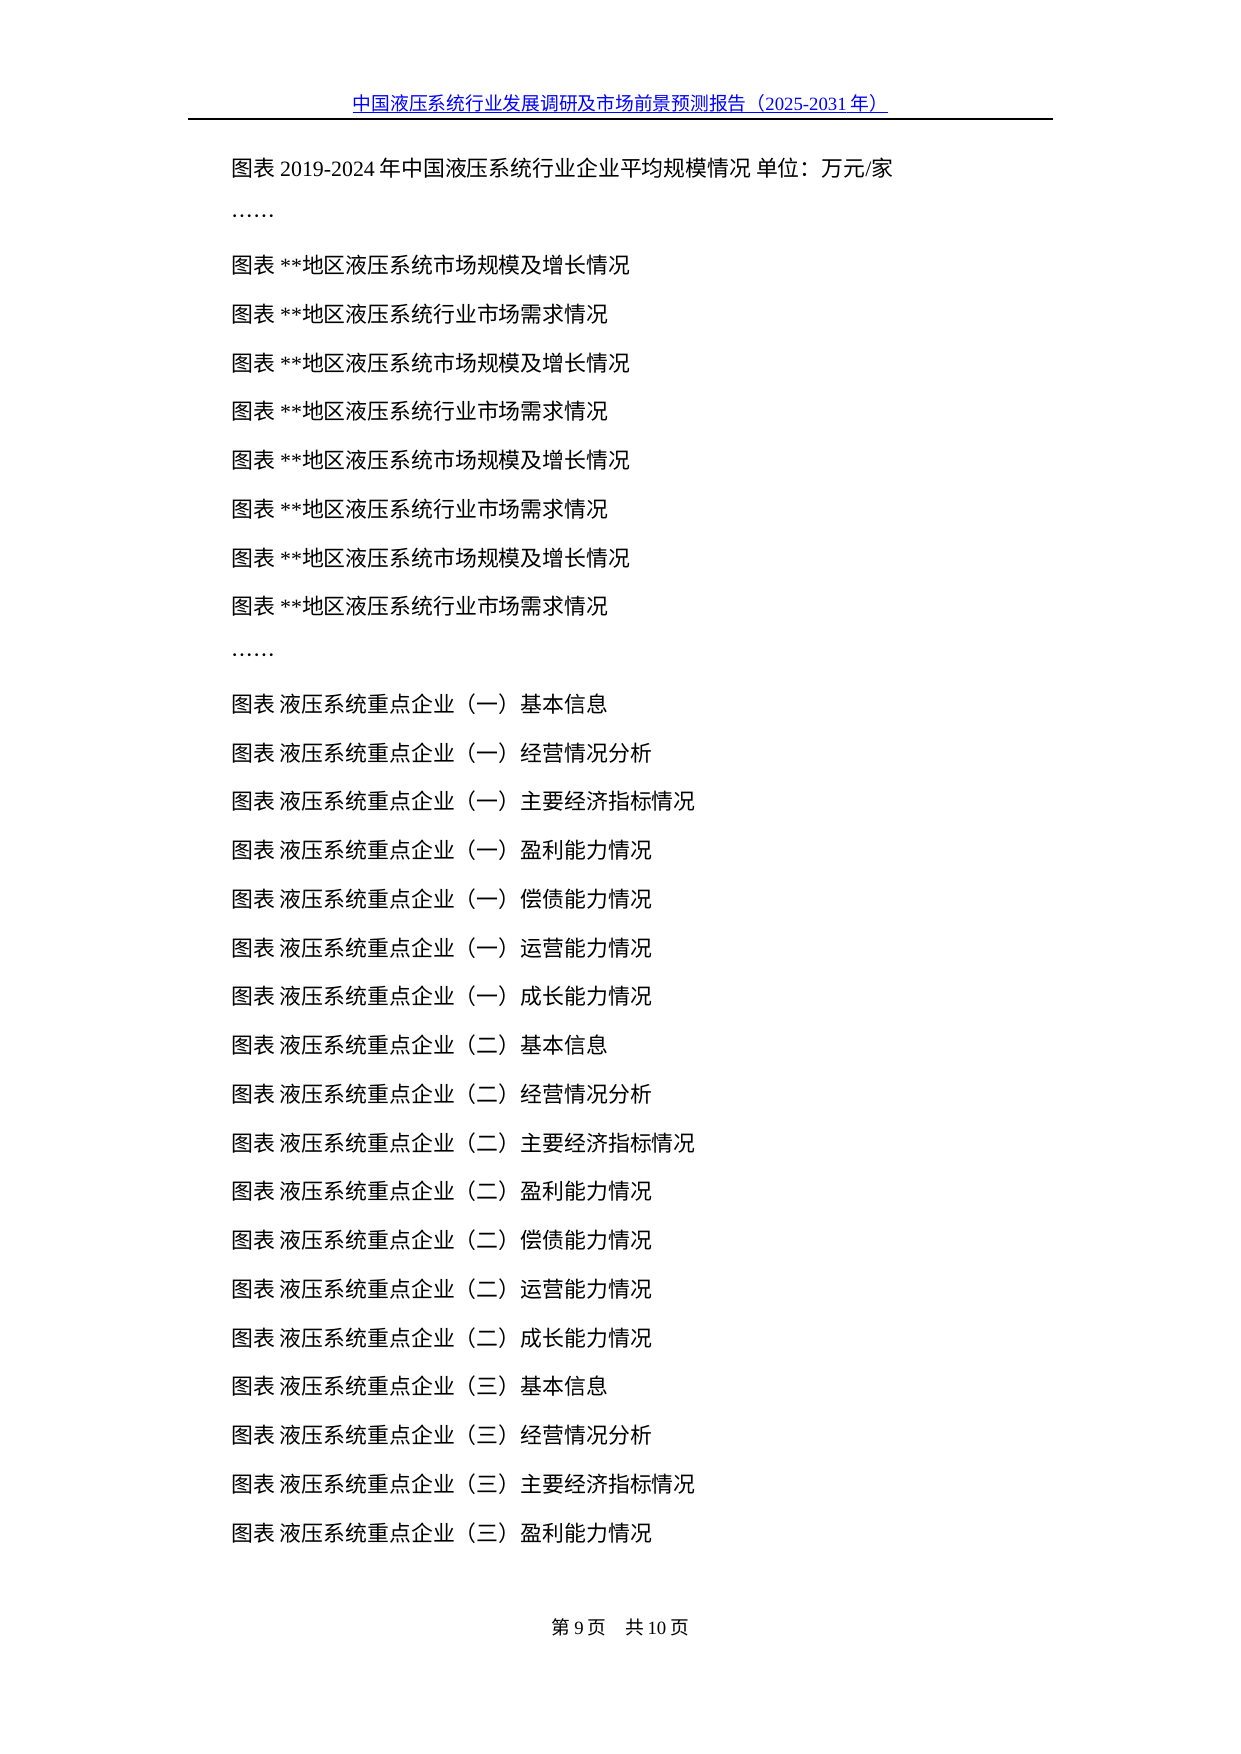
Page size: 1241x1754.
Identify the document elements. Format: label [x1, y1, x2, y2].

text [187, 150, 1053, 1548]
